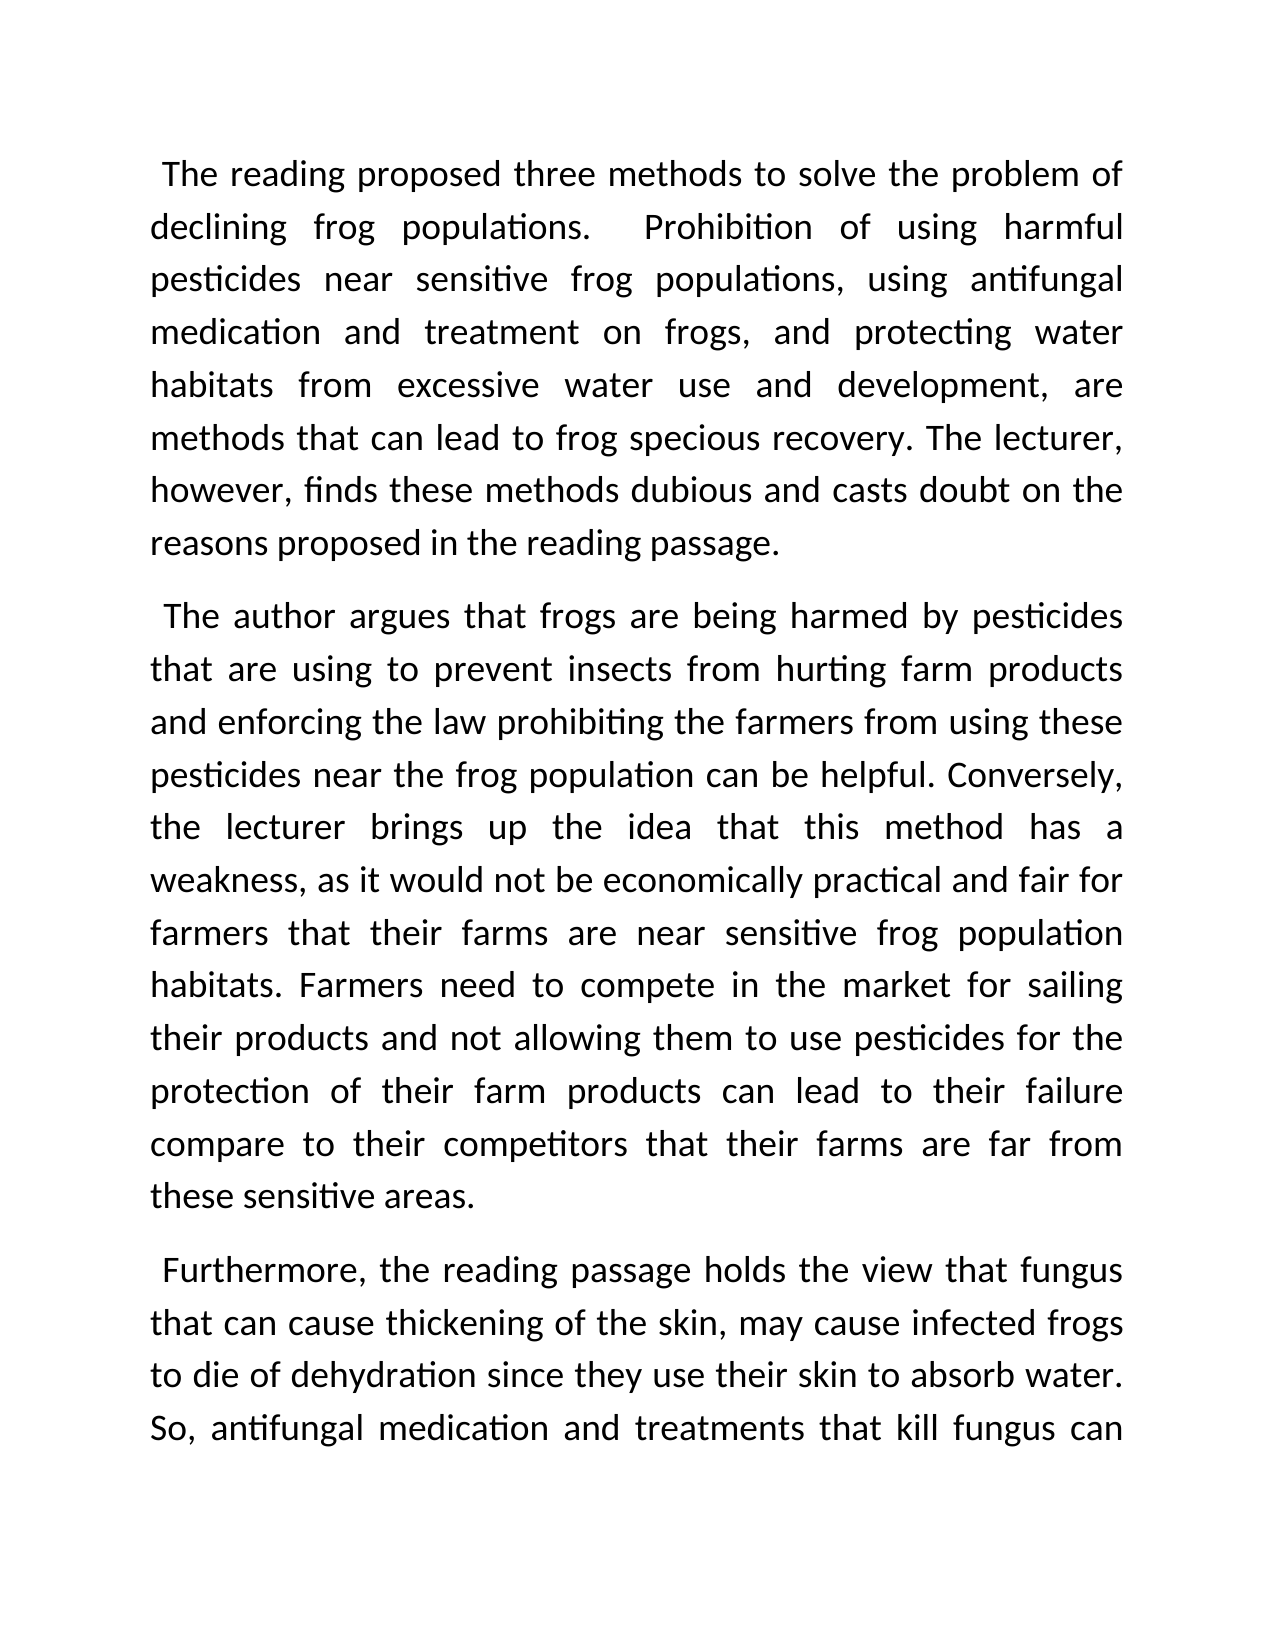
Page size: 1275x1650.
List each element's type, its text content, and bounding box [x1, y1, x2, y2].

text The author argues that frogs are being harmed by pesticides that are using to prevent insects from hurting farm products and enforcing the law prohibiting the farmers from using these pesticides near the frog population can be helpful. Conversely, the lecturer brings up the idea that this method has a weakness, as it would not be economically practical and fair for farmers that their farms are near sensitive frog population habitats. Farmers need to compete in the market for sailing their products and not allowing them to use pesticides for the protection of their farm products can lead to their failure compare to their competitors that their farms are far from these sensitive areas. [150, 592, 1125, 1218]
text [150, 1246, 1125, 1450]
text The reading proposed three methods to solve the problem of declining frog populations. Prohibition of using harmful pesticides near sensitive frog populations, using antifungal medication and treatment on frogs, and protecting water habitats from excessive water use and development, are methods that can lead to frog specious recovery. The lecturer, however, finds these methods dubious and casts doubt on the reasons proposed in the reading passage. [150, 150, 1125, 565]
